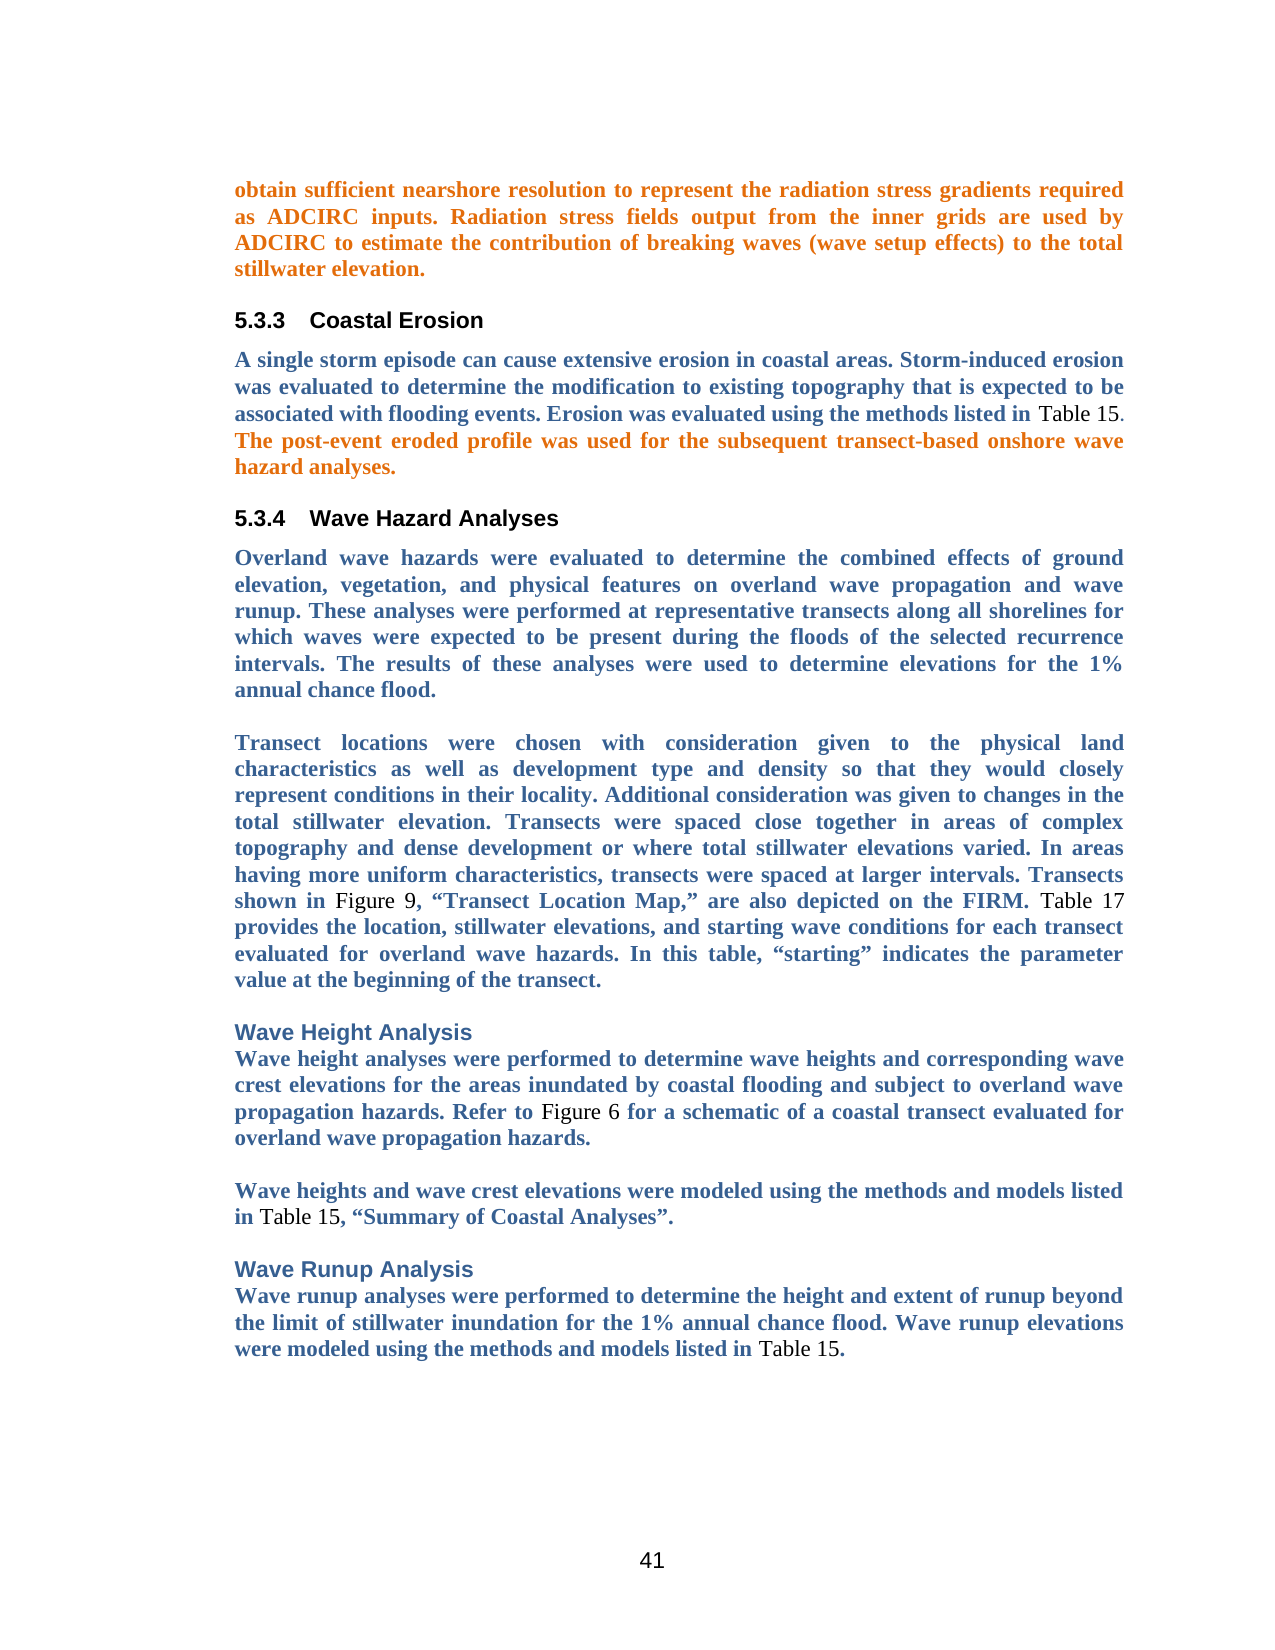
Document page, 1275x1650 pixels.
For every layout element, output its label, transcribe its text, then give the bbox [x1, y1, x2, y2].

text Wave height analyses were performed to determine wave heights and corresponding wave crest elevations for the areas inundated by coastal flooding and subject to overland wave propagation hazards. Refer to Figure 6 for a schematic of a coastal transect evaluated for overland wave propagation hazards. [234, 1045, 1125, 1151]
subtitle 5.3.3 Coastal Erosion [234, 307, 1125, 334]
text Transect locations were chosen with consideration given to the physical land characteristics as well as development type and density so that they would closely represent conditions in their locality. Additional consideration was given to changes in the total stillwater elevation. Transects were spaced close together in areas of complex topography and dense development or where total stillwater elevations varied. In areas having more uniform characteristics, transects were spaced at larger intervals. Transects shown in Figure 9, “Transect Location Map,” are also depicted on the FIRM. Table 17 provides the location, stillwater elevations, and starting wave conditions for each transect evaluated for overland wave hazards. In this table, “starting” indicates the parameter value at the beginning of the transect. [234, 729, 1125, 992]
text Overland wave hazards were evaluated to determine the combined effects of ground elevation, vegetation, and physical features on overland wave propagation and wave runup. These analyses were performed at representative transects along all shorelines for which waves were expected to be present during the floods of the selected recurrence intervals. The results of these analyses were used to determine elevations for the 1% annual chance flood. [234, 544, 1125, 702]
text Wave heights and wave crest elevations were modeled using the methods and models listed in Table 15, “Summary of Coastal Analyses”. [234, 1177, 1125, 1229]
text A single storm episode can cause extensive erosion in coastal areas. Storm-induced erosion was evaluated to determine the modification to existing topography that is expected to be associated with flooding events. Erosion was evaluated using the methods listed in Table 15. The post-event eroded profile was used for the subsequent transect-based onshore wave hazard analyses. [234, 346, 1125, 480]
text Wave runup analyses were performed to determine the height and extent of runup beyond the limit of stillwater inundation for the 1% annual chance flood. Wave runup elevations were modeled using the methods and models listed in Table 15. [234, 1282, 1125, 1361]
subtitle 5.3.4 Wave Hazard Analyses [234, 505, 1125, 532]
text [234, 176, 1125, 282]
subtitle Wave Runup Analysis [234, 1256, 1125, 1282]
subtitle Wave Height Analysis [234, 1019, 1125, 1045]
